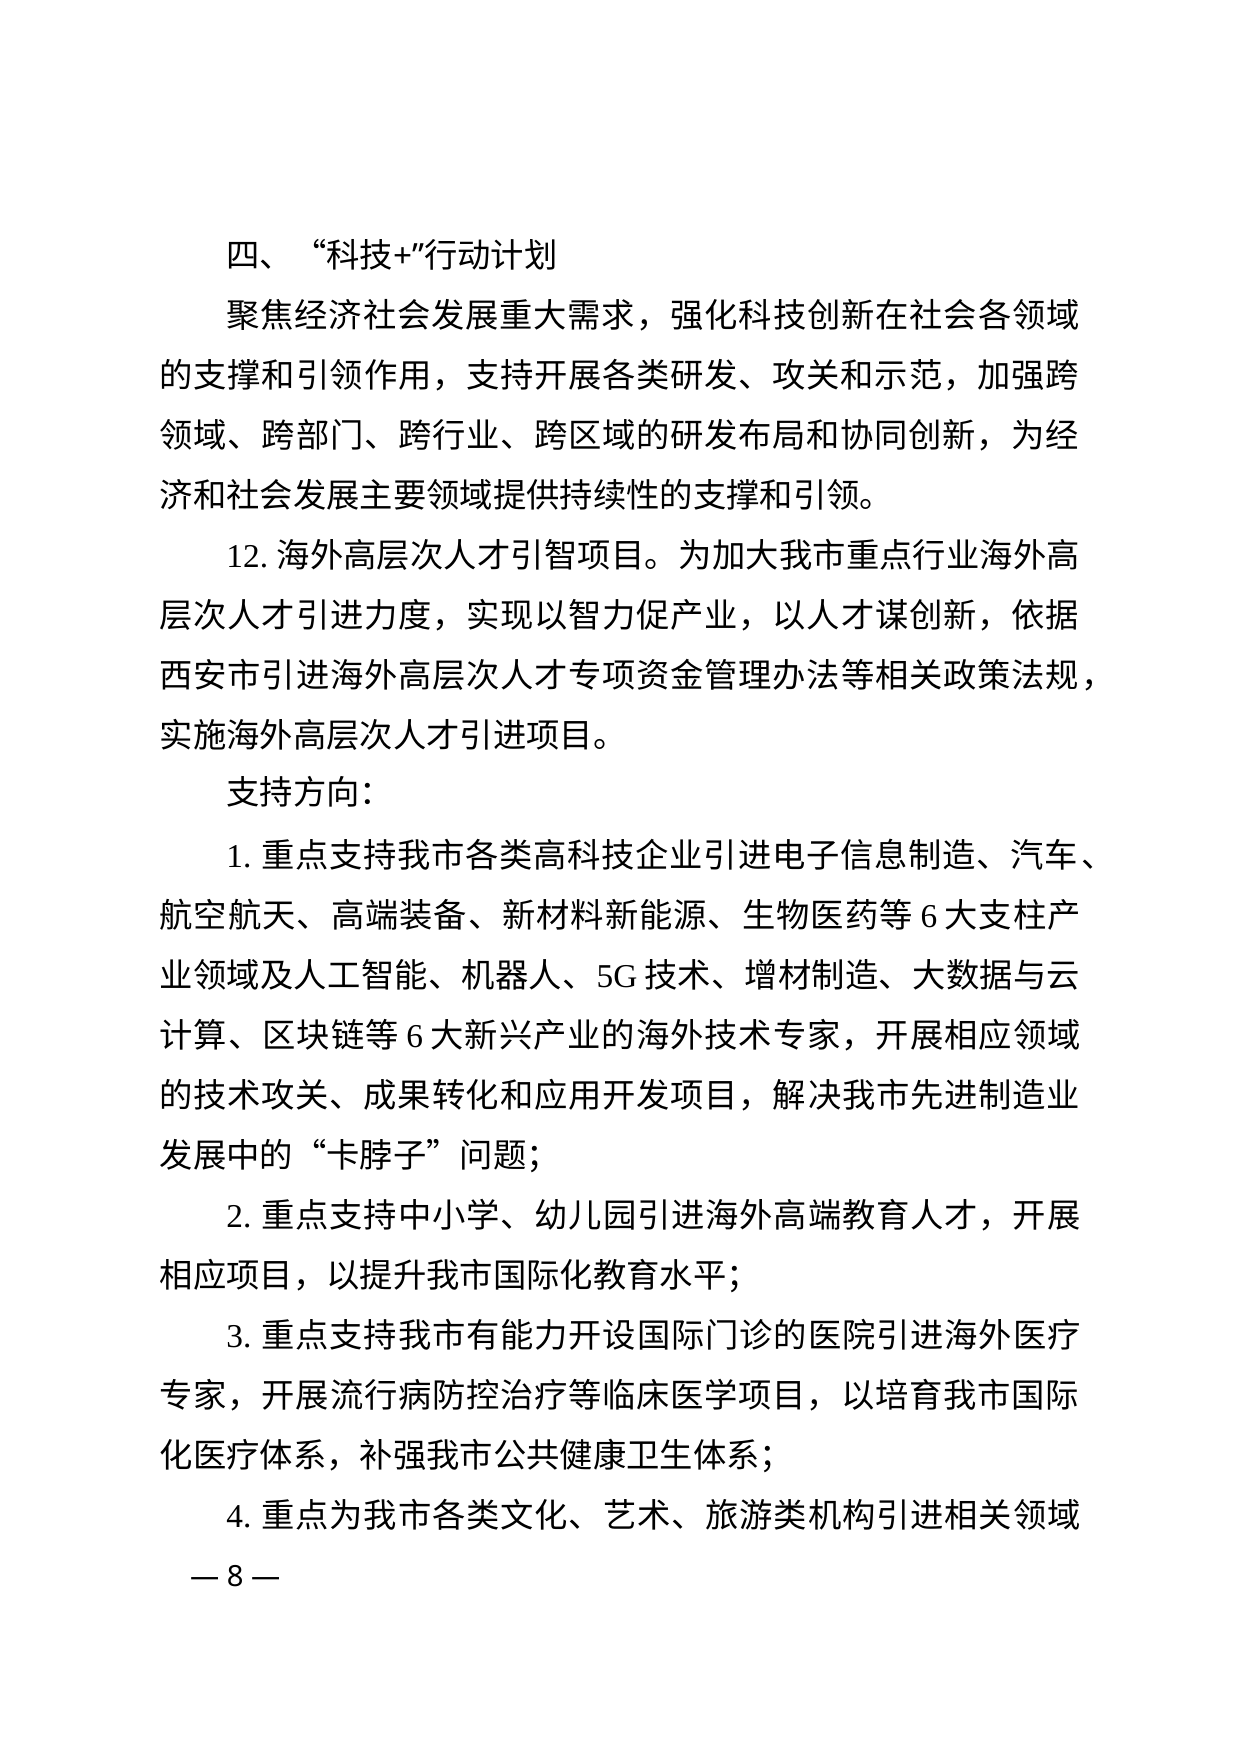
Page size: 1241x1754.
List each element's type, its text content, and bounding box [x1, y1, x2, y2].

text 支持方向： [159, 759, 1081, 820]
text 四、“科技+”行动计划 [159, 219, 1081, 279]
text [159, 1480, 1081, 1540]
text 12. 海外高层次人才引智项目。为加大我市重点行业海外高层次人才引进力度，实现以智力促产业，以人才谋创新，依据西安市引进海外高层次人才专项资金管理办法等相关政策法规，实施海外高层次人才引进项目。 [159, 519, 1081, 759]
text 聚焦经济社会发展重大需求，强化科技创新在社会各领域的支撑和引领作用，支持开展各类研发、攻关和示范，加强跨领域、跨部门、跨行业、跨区域的研发布局和协同创新，为经济和社会发展主要领域提供持续性的支撑和引领。 [159, 279, 1081, 519]
text 2. 重点支持中小学、幼儿园引进海外高端教育人才，开展相应项目，以提升我市国际化教育水平； [159, 1180, 1081, 1300]
text 1. 重点支持我市各类高科技企业引进电子信息制造、汽车、航空航天、高端装备、新材料新能源、生物医药等6大支柱产业领域及人工智能、机器人、5G技术、增材制造、大数据与云计算、区块链等6大新兴产业的海外技术专家，开展相应领域的技术攻关、成果转化和应用开发项目，解决我市先进制造业发展中的“卡脖子”问题； [159, 820, 1081, 1180]
text 3. 重点支持我市有能力开设国际门诊的医院引进海外医疗专家，开展流行病防控治疗等临床医学项目，以培育我市国际化医疗体系，补强我市公共健康卫生体系； [159, 1300, 1081, 1480]
